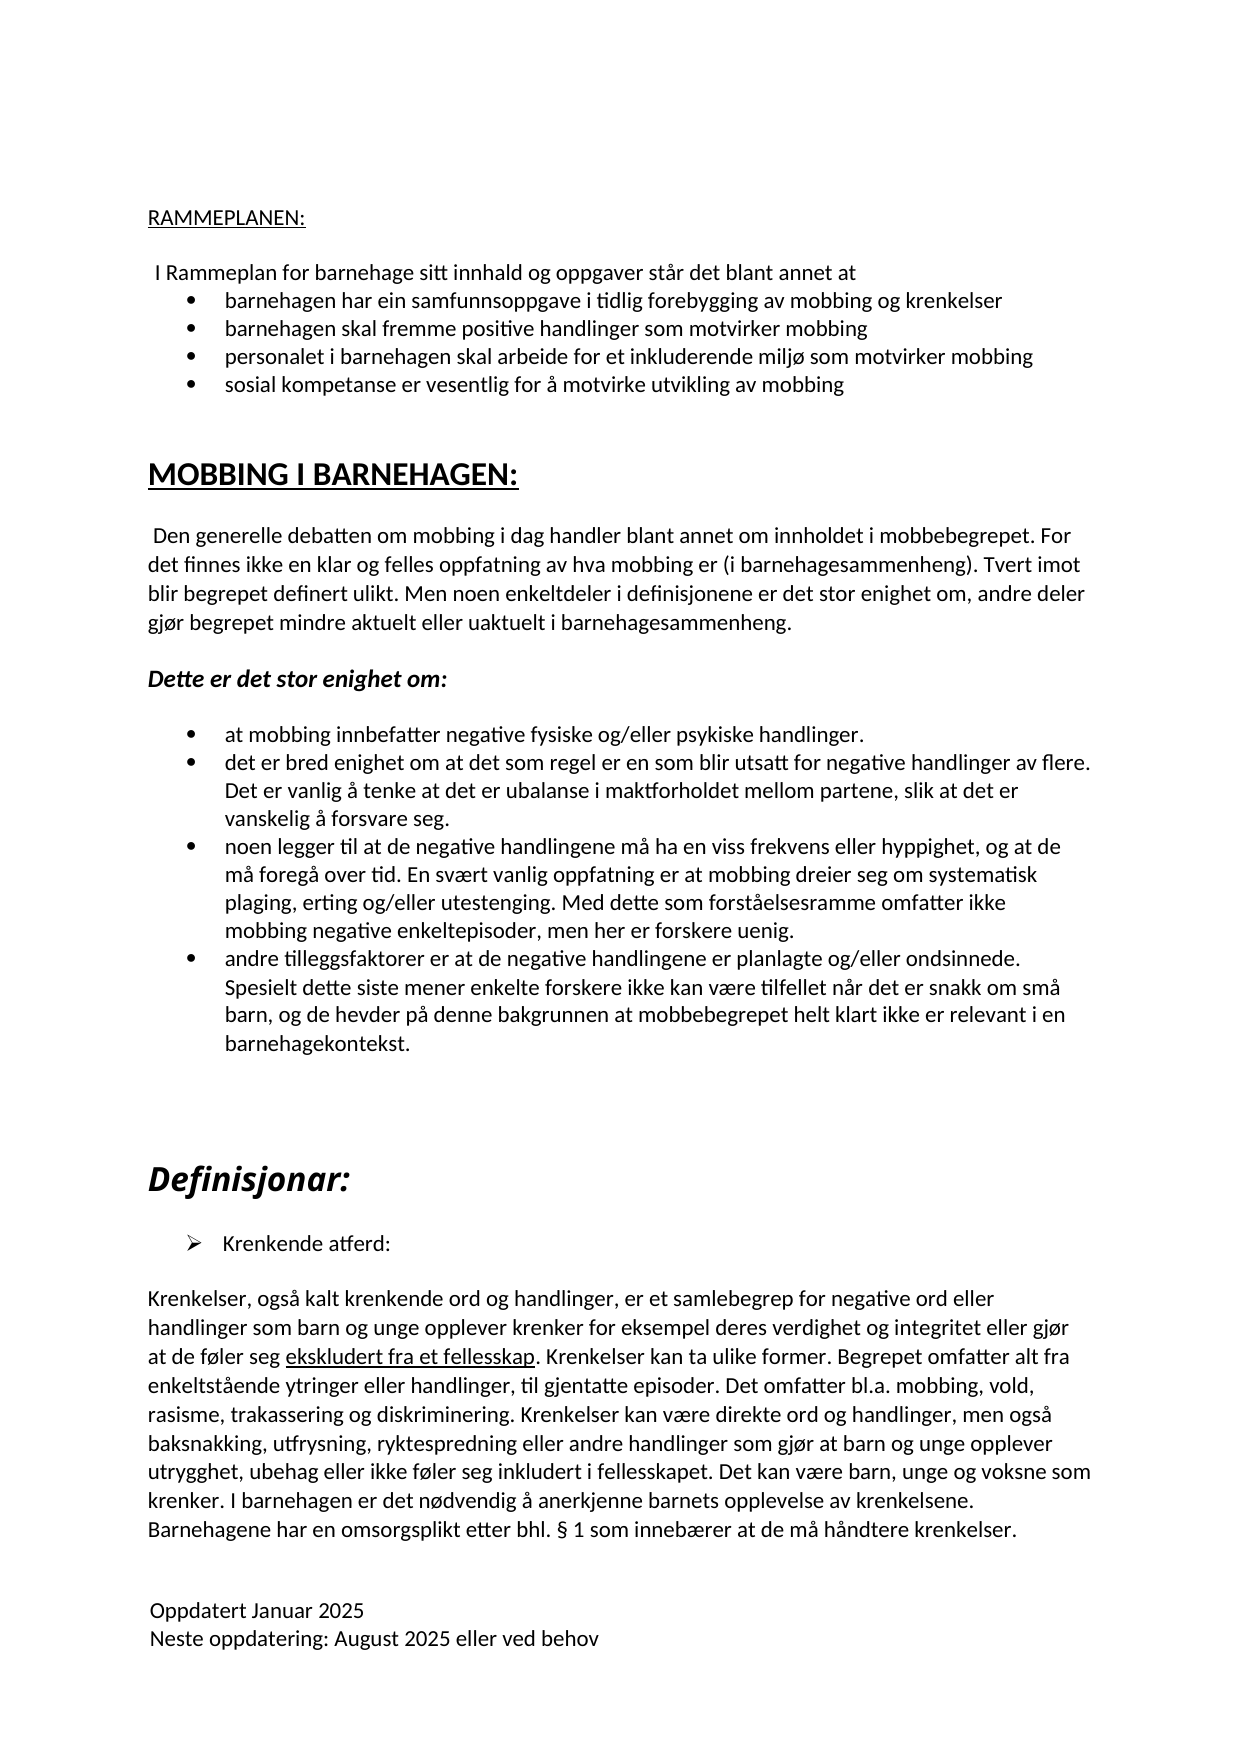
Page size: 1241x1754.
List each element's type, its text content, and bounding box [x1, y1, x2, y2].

list barnehagen skal fremme positive handlinger som motvirker mobbing [187, 314, 1093, 342]
text Definisjonar: [148, 1156, 1093, 1202]
text RAMMEPLANEN: [148, 203, 1093, 231]
list det er bred enighet om at det som regel er en som blir utsatt for negative handlinger av flere. Det er vanlig å tenke at det er ubalanse i maktforholdet mellom partene, slik at det er vanskelig å forsvare seg. [187, 748, 1093, 832]
text Den generelle debatten om mobbing i dag handler blant annet om innholdet i mobbebegrepet. For det finnes ikke en klar og felles oppfatning av hva mobbing er (i barnehagesammenheng). Tvert imot blir begrepet definert ulikt. Men noen enkeltdeler i definisjonene er det stor enighet om, andre deler gjør begrepet mindre aktuelt eller uaktuelt i barnehagesammenheng. [148, 521, 1093, 636]
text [148, 1284, 1093, 1543]
list Krenkende atferd: [185, 1229, 1093, 1257]
list sosial kompetanse er vesentlig for å motvirke utvikling av mobbing [187, 370, 1093, 398]
list personalet i barnehagen skal arbeide for et inkluderende miljø som motvirker mobbing [187, 342, 1093, 370]
list at mobbing innbefatter negative fysiske og/eller psykiske handlinger. [187, 720, 1093, 748]
text I Rammeplan for barnehage sitt innhald og oppgaver står det blant annet at [149, 258, 1093, 286]
list andre tilleggsfaktorer er at de negative handlingene er planlagte og/eller ondsinnede. Spesielt dette siste mener enkelte forskere ikke kan være tilfellet når det er snakk om små barn, og de hevder på denne bakgrunnen at mobbebegrepet helt klart ikke er relevant i en barnehagekontekst. [187, 944, 1093, 1057]
text MOBBING I BARNEHAGEN: [148, 453, 1093, 494]
list noen legger til at de negative handlingene må ha en viss frekvens eller hyppighet, og at de må foregå over tid. En svært vanlig oppfatning er at mobbing dreier seg om systematisk plaging, erting og/eller utestenging. Med dette som forståelsesramme omfatter ikke mobbing negative enkeltepisoder, men her er forskere uenig. [187, 832, 1093, 944]
list barnehagen har ein samfunnsoppgave i tidlig forebygging av mobbing og krenkelser [187, 286, 1093, 314]
text Dette er det stor enighet om: [148, 663, 1093, 693]
